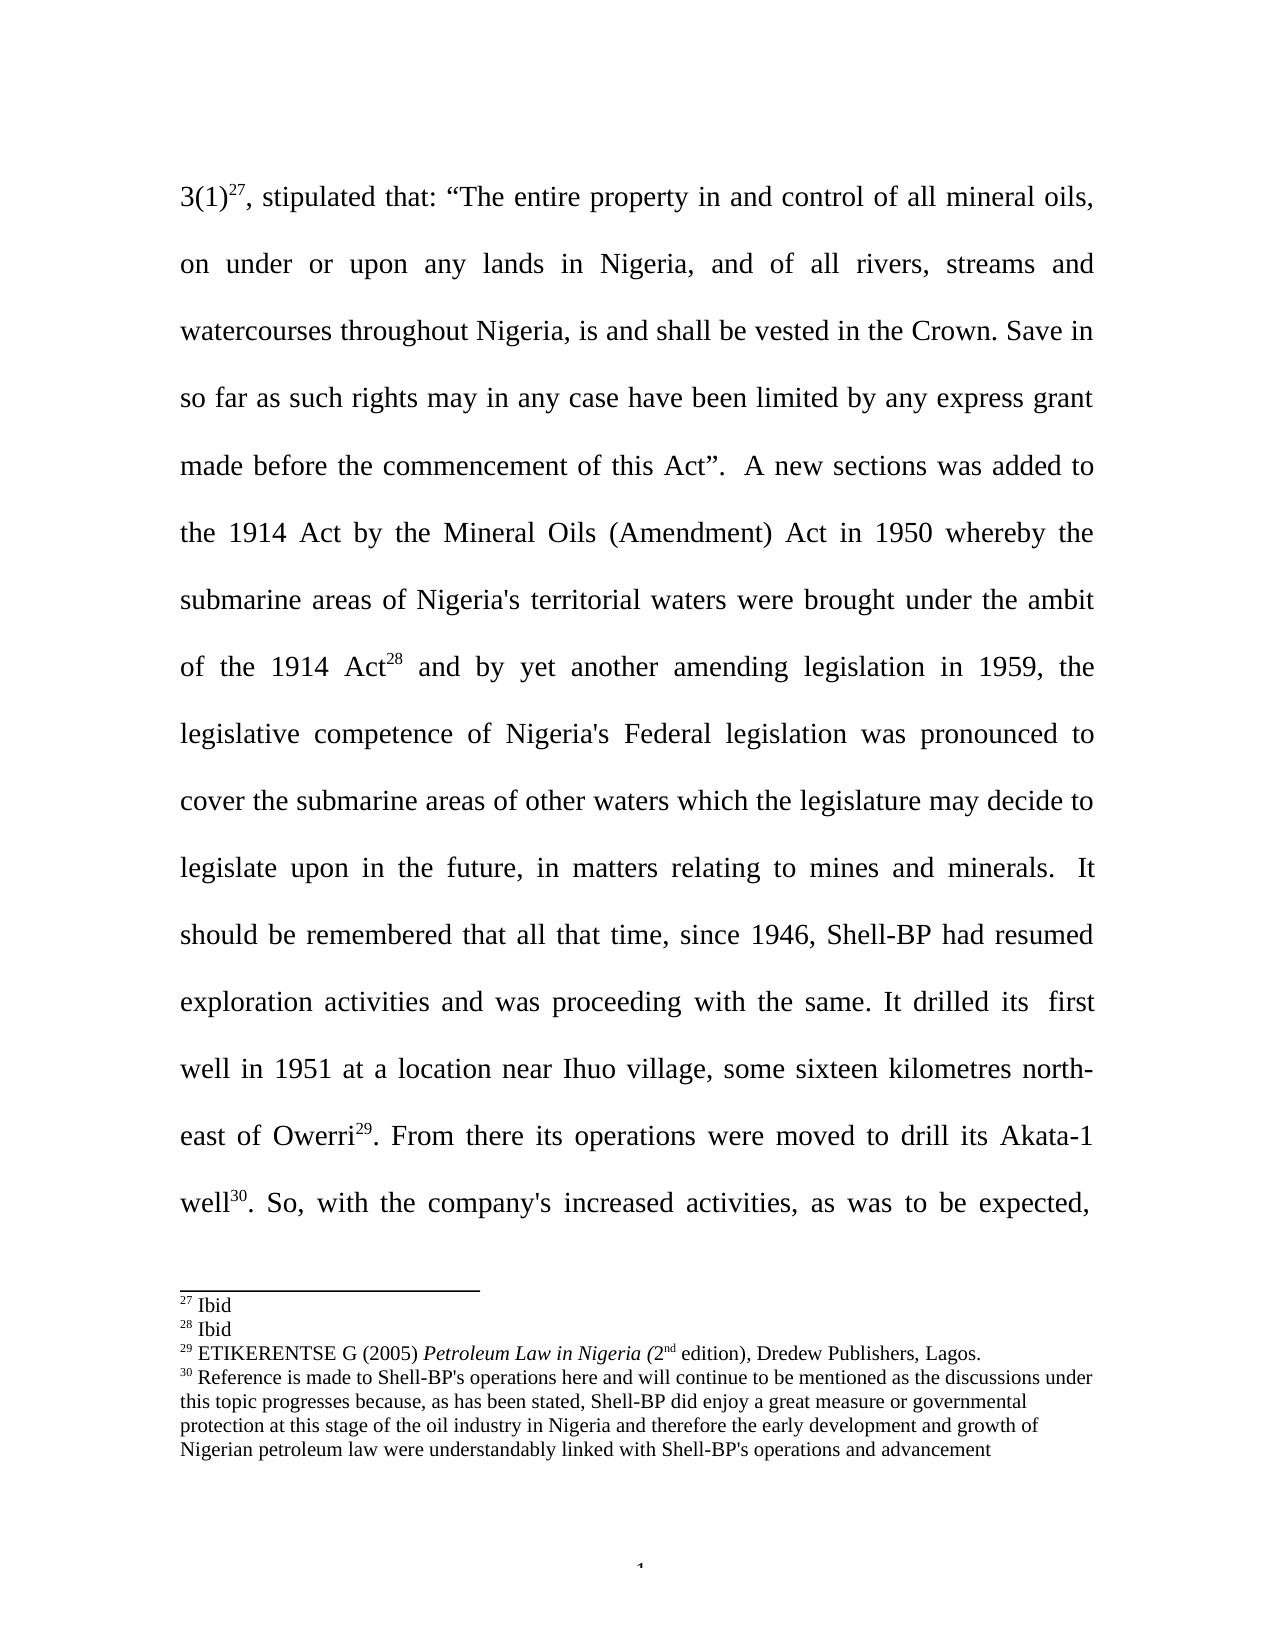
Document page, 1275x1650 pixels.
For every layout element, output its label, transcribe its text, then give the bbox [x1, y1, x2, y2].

text 30 Reference is made to Shell-BP's operations here and will continue to be mentioned as the discussions under this topic progresses because, as has been stated, Shell-BP did enjoy a great measure or governmental protection at this stage of the oil industry in Nigeria and therefore the early development and growth of Nigerian petroleum law were understandably linked with Shell-BP's operations and advancement [180, 1365, 1097, 1461]
text 27 Ibid [180, 1293, 1108, 1317]
text 29 ETIKERENTSE G (2005) Petroleum Law in Nigeria (2nd edition), Dredew Publishers, Lagos. [180, 1341, 1108, 1365]
text 28 Ibid [180, 1317, 1108, 1341]
text 3(1)27, stipulated that: “The entire property in and control of all mineral oils, on under or upon any lands in Nigeria, and of all rivers, streams and watercourses throughout Nigeria, is and shall be vested in the Crown. Save in so far as such rights may in any case have been limited by any express grant made before the commencement of this Act”. A new sections was added to the 1914 Act by the Mineral Oils (Amendment) Act in 1950 whereby the submarine areas of Nigeria's territorial waters were brought under the ambit of the 1914 Act28 and by yet another amending legislation in 1959, the legislative competence of Nigeria's Federal legislation was pronounced to cover the submarine areas of other waters which the legislature may decide to legislate upon in the future, in matters relating to mines and minerals. It should be remembered that all that time, since 1946, Shell-BP had resumed exploration activities and was proceeding with the same. It drilled its first well in 1951 at a location near Ihuo village, some sixteen kilometres north- east of Owerri29. From there its operations were moved to drill its Akata-1 well30. So, with the company's increased activities, as was to be expected, [180, 179, 1095, 1219]
